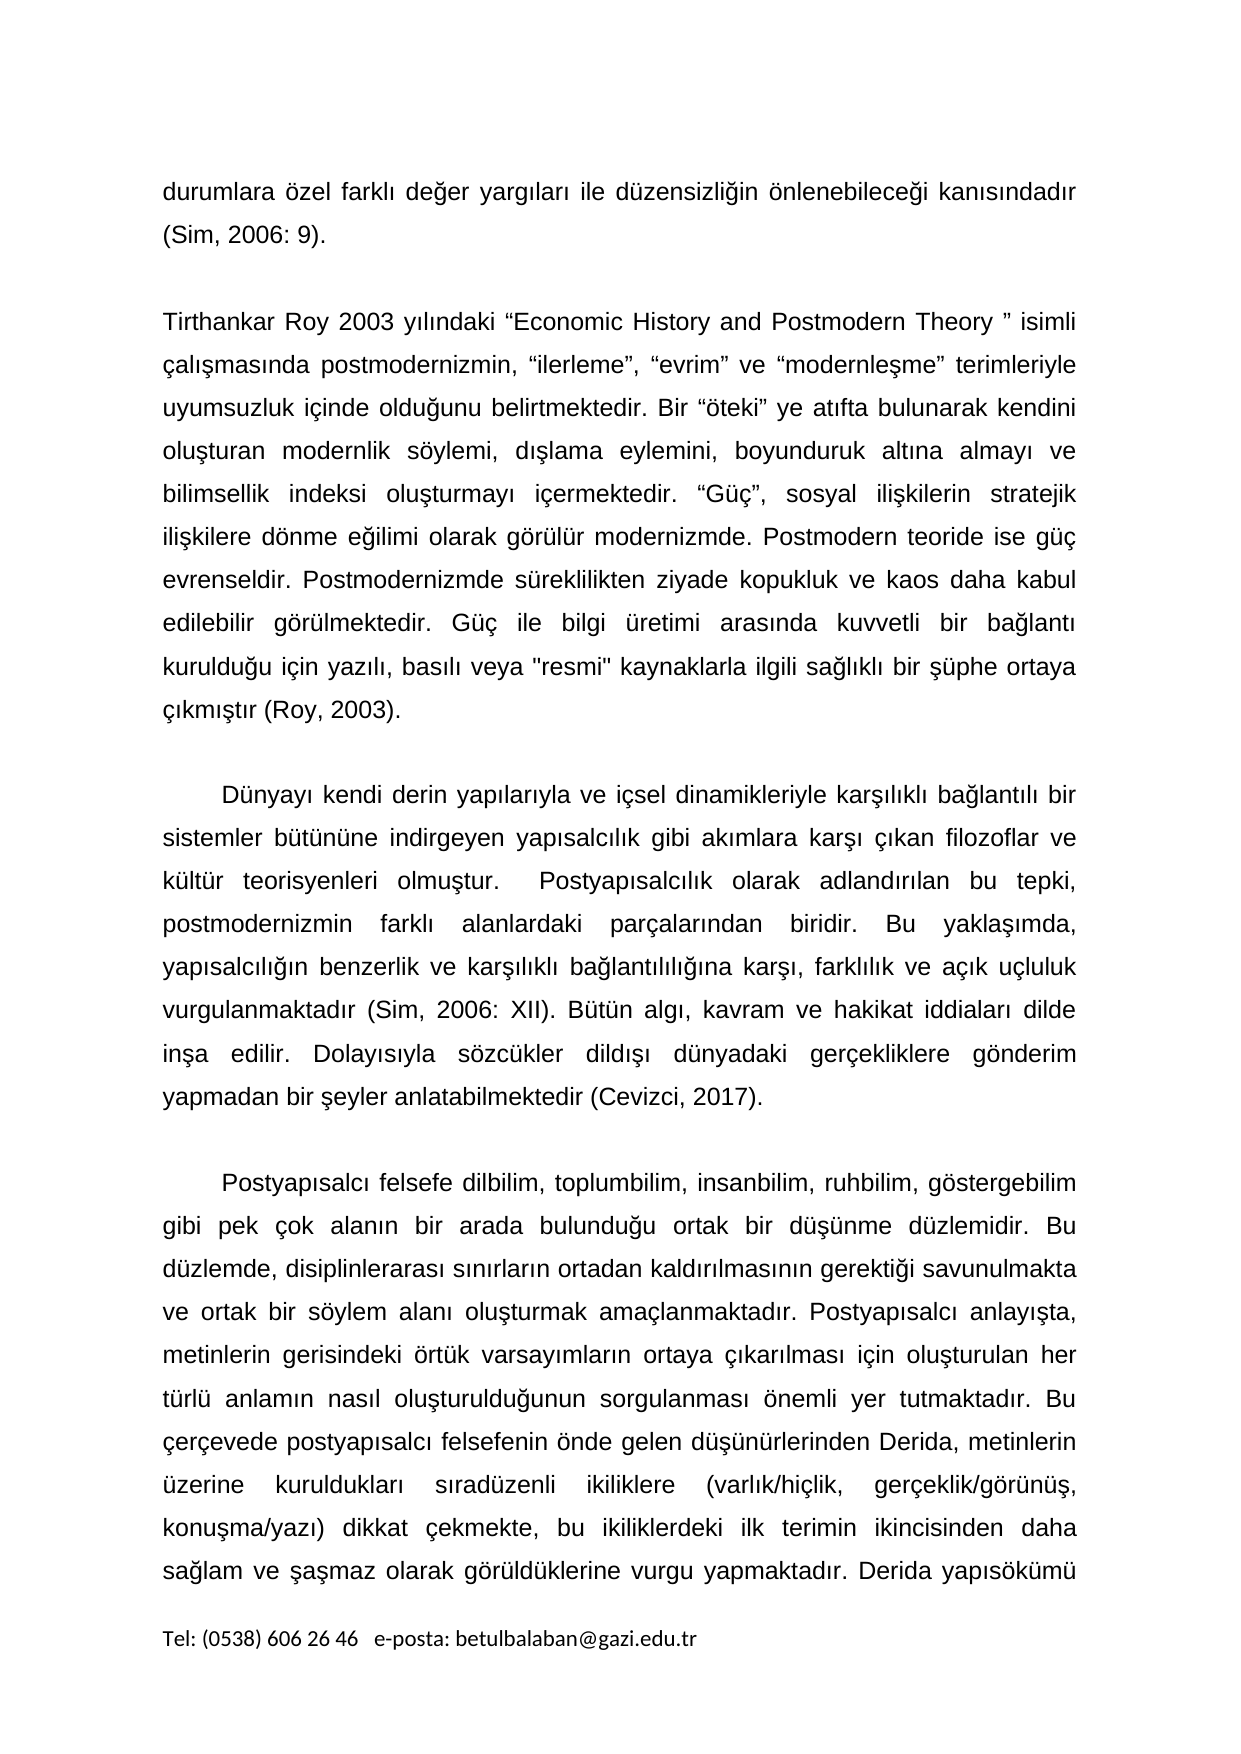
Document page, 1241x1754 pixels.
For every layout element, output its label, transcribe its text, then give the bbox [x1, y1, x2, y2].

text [162, 177, 1078, 249]
text Dünyayı kendi derin yapılarıyla ve içsel dinamikleriyle karşılıklı bağlantılı bir sistemler bütününe indirgeyen yapısalcılık gibi akımlara karşı çıkan filozoflar ve kültür teorisyenleri olmuştur. Postyapısalcılık olarak adlandırılan bu tepki, postmodernizmin farklı alanlardaki parçalarından biridir. Bu yaklaşımda, yapısalcılığın benzerlik ve karşılıklı bağlantılılığına karşı, farklılık ve açık uçluluk vurgulanmaktadır (Sim, 2006: XII). Bütün algı, kavram ve hakikat iddiaları dilde inşa edilir. Dolayısıyla sözcükler dildışı dünyadaki gerçekliklere gönderim yapmadan bir şeyler anlatabilmektedir (Cevizci, 2017). [162, 780, 1078, 1110]
text Tirthankar Roy 2003 yılındaki “Economic History and Postmodern Theory ” isimli çalışmasında postmodernizmin, “ilerleme”, “evrim” ve “modernleşme” terimleriyle uyumsuzluk içinde olduğunu belirtmektedir. Bir “öteki” ye atıfta bulunarak kendini oluşturan modernlik söylemi, dışlama eylemini, boyunduruk altına almayı ve bilimsellik indeksi oluşturmayı içermektedir. “Güç”, sosyal ilişkilerin stratejik ilişkilere dönme eğilimi olarak görülür modernizmde. Postmodern teoride ise güç evrenseldir. Postmodernizmde süreklilikten ziyade kopukluk ve kaos daha kabul edilebilir görülmektedir. Güç ile bilgi üretimi arasında kuvvetli bir bağlantı kurulduğu için yazılı, basılı veya "resmi" kaynaklarla ilgili sağlıklı bir şüphe ortaya çıkmıştır (Roy, 2003). [162, 307, 1078, 723]
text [162, 1168, 1078, 1585]
